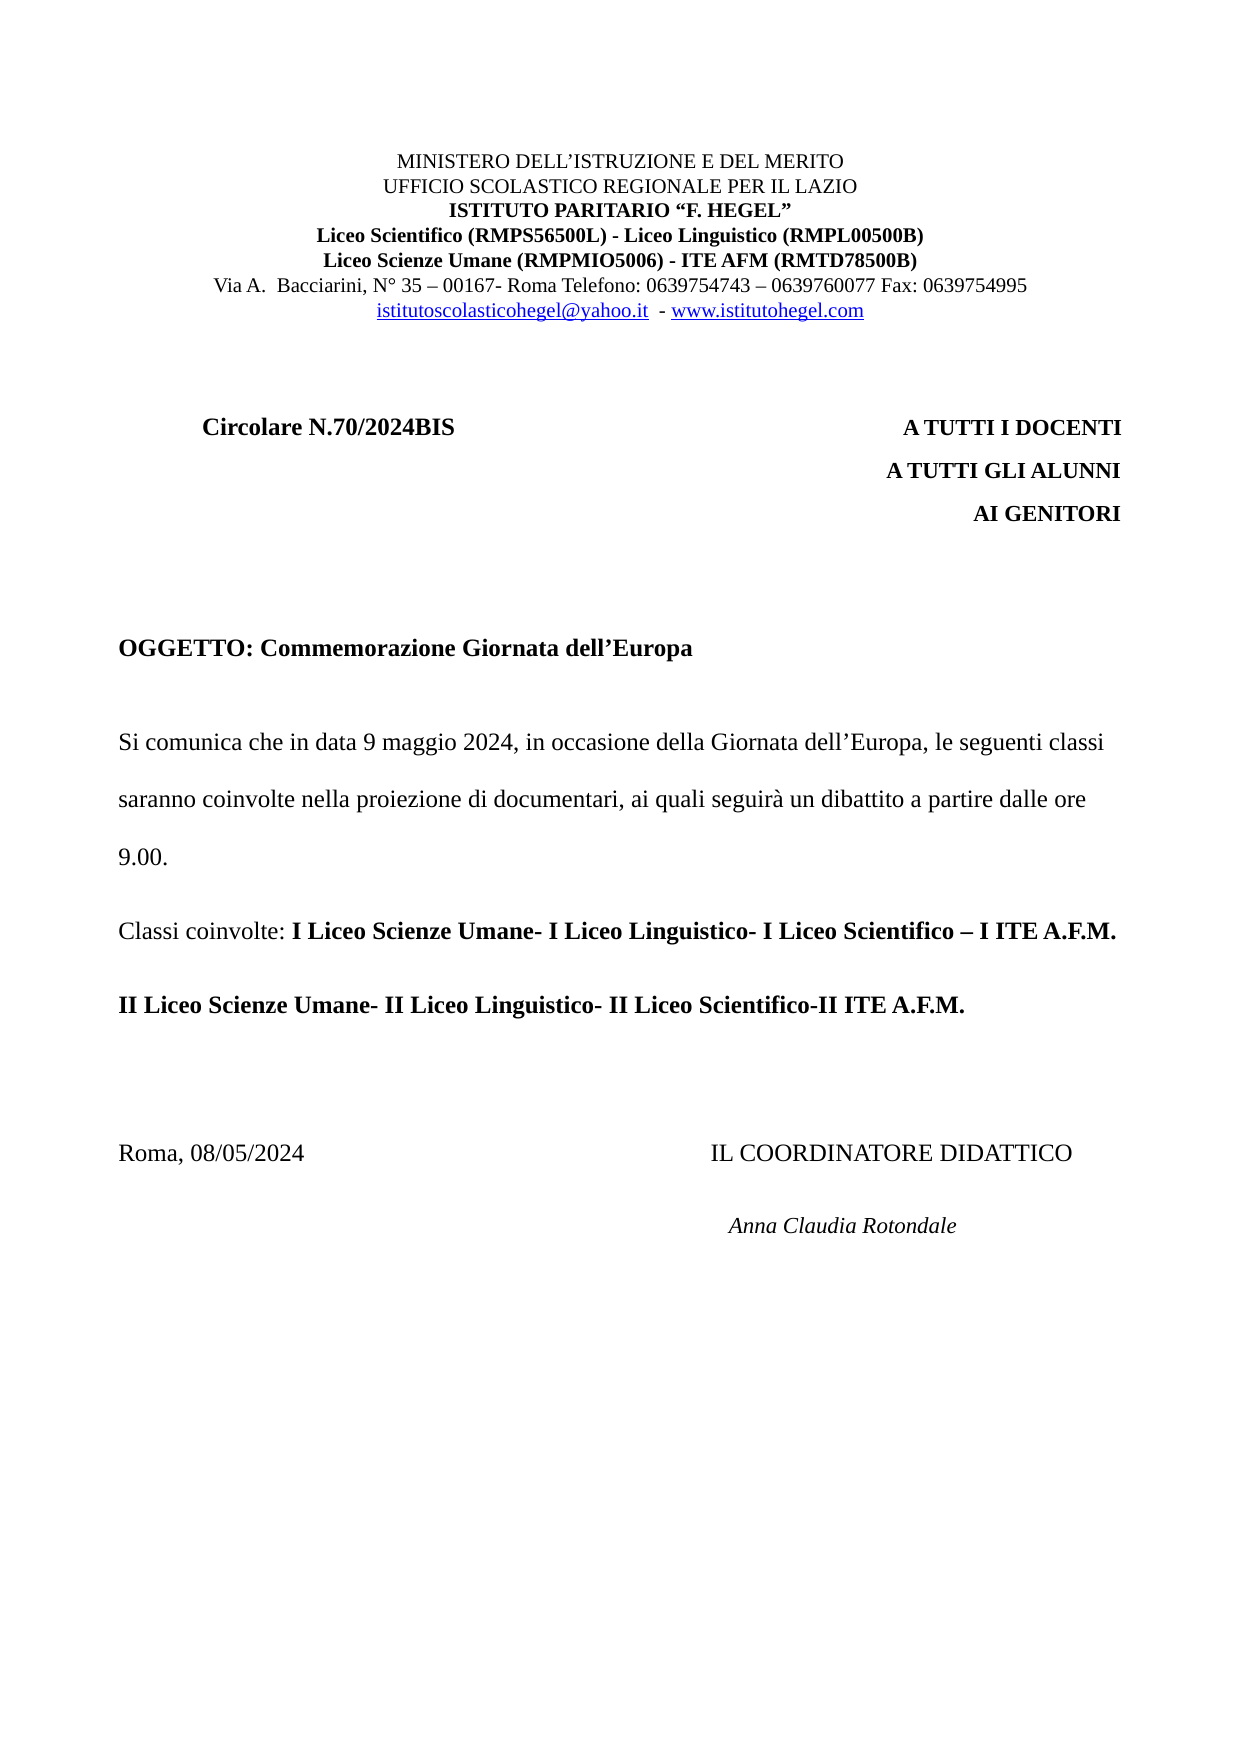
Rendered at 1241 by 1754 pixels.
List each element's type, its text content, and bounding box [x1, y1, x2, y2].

text Liceo Scientifico (RMPS56500L) - Liceo Linguistico (RMPL00500B) [118, 223, 1122, 247]
text Si comunica che in data 9 maggio 2024, in occasione della Giornata dell’Europa, le seguenti classi saranno coinvolte nella proiezione di documentari, ai quali seguirà un dibattito a partire dalle ore 9.00. [118, 727, 1122, 870]
text MINISTERO DELL’ISTRUZIONE E DEL MERITO [118, 148, 1122, 173]
text istitutoscolasticohegel@yahoo.it - www.istitutohegel.com [118, 298, 1122, 322]
text A TUTTI GLI ALUNNI [118, 457, 1122, 483]
text ISTITUTO PARITARIO “F. HEGEL” [118, 198, 1122, 222]
text UFFICIO SCOLASTICO REGIONALE PER IL LAZIO [118, 173, 1122, 198]
text Liceo Scienze Umane (RMPMIO5006) - ITE AFM (RMTD78500B) [118, 248, 1122, 272]
text Via A. Bacciarini, N° 35 – 00167- Roma Telefono: 0639754743 – 0639760077 Fax: 0639754995 [118, 273, 1122, 297]
text Anna Claudia Rotondale [118, 1212, 1122, 1239]
text II Liceo Scienze Umane- II Liceo Linguistico- II Liceo Scientifico-II ITE A.F.M. [118, 990, 1122, 1019]
text Circolare N.70/2024BIS A TUTTI I DOCENTI [118, 412, 1122, 441]
text Roma, 08/05/2024 IL COORDINATORE DIDATTICO [118, 1138, 1122, 1167]
text AI GENITORI [118, 500, 1122, 527]
text Classi coinvolte: I Liceo Scienze Umane- I Liceo Linguistico- I Liceo Scientifico – I ITE A.F.M. [118, 916, 1122, 944]
text OGGETTO: Commemorazione Giornata dell’Europa [118, 633, 1122, 662]
